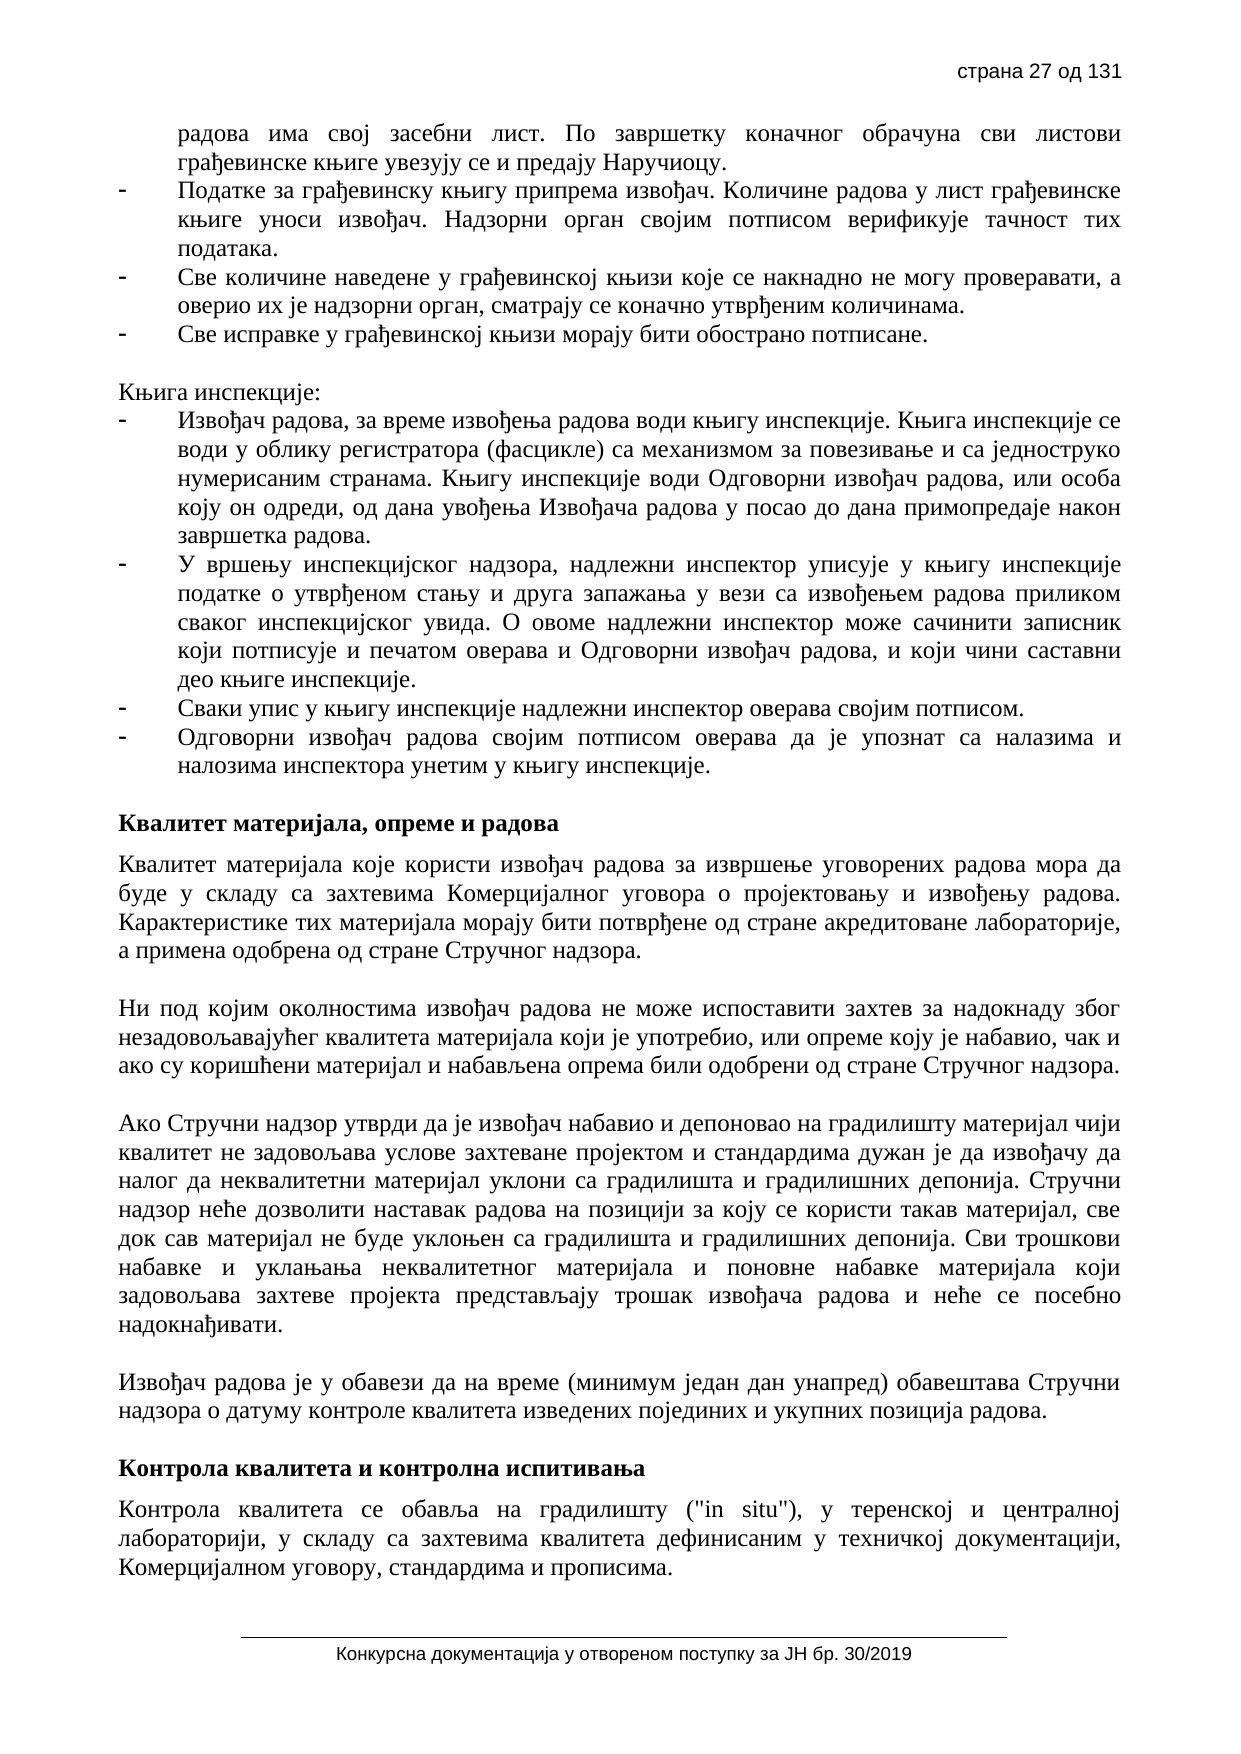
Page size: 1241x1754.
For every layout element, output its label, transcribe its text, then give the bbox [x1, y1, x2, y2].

text Ако Стручни надзор утврди да је извођач набавио и депоновао на градилишту материјал чији квалитет не задовољава услове захтеване пројектом и стандардима дужан је да извођачу да налог да неквалитетни материјал уклони са градилишта и градилишних депонија. Стручни надзор неће дозволити наставак радова на позицији за коју се користи такав материјал, све док сав материјал не буде уклоњен са градилишта и градилишних депонија. Сви трошкови набавке и уклањања неквалитетног материјала и поновне набавке материјала који задовољава захтеве пројекта представљају трошак извођача радова и неће се посебно надокнађивати. [118, 1108, 1122, 1338]
list Одговорни извођач радова својим потписом оверава да је упознат са налазима и налозима инспектора унетим у књигу инспекције. [118, 722, 1122, 779]
text Квалитет материјала које користи извођач радова за извршење уговорених радова мора да буде у складу са захтевима Комерцијалног уговора о пројектовању и извођењу радова. Карактеристике тих материјала морају бити потврђене од стране акредитоване лабораторије, а примена одобрена од стране Стручног надзора. [118, 849, 1122, 964]
list У вршењу инспекцијског надзора, надлежни инспектор уписује у књигу инспекције податке о утврђеном стању и друга запажања у вези са извођењем радова приликом сваког инспекцијског увида. О овоме надлежни инспектор може сачинити записник који потписује и печатом оверава и Одговорни извођач радова, и који чини саставни део књиге инспекције. [118, 549, 1122, 693]
text Контрола квалитета се обавља на градилишту ("in situ"), у теренској и централној лабораторији, у складу са захтевима квалитета дефинисаним у техничкој документацији, Комерцијалном уговору, стандардима и прописима. [118, 1494, 1122, 1581]
text Књига инспекције: [118, 377, 1122, 406]
text Ни под којим околностима извођач радова не може испоставити захтев за надокнаду због незадовољавајућег квалитета материјала који је употребио, или опреме коју је набавио, чак и ако су коришћени материјал и набављена опрема били одобрени од стране Стручног надзора. [118, 993, 1122, 1079]
list Све количине наведене у грађевинској књизи које се накнадно не могу проверавати, а оверио их је надзорни орган, сматрају се коначно утврђеним количинама. [118, 262, 1122, 319]
text Контрола квалитета и контролна испитивања [118, 1453, 1122, 1482]
text Квалитет материјала, опреме и радова [118, 808, 1122, 837]
text Извођач радова је у обавези да на време (минимум један дан унапред) обавештава Стручни надзора о датуму контроле квалитета изведених појединих и укупних позиција радова. [118, 1367, 1122, 1424]
list Сваки упис у књигу инспекције надлежни инспектор оверава својим потписом. [118, 693, 1122, 722]
list Извођач радова, за време извођења радова води књигу инспекције. Књига инспекције се води у облику регистратора (фасцикле) са механизмом за повезивање и са једноструко нумерисаним странама. Књигу инспекције води Одговорни извођач радова, или особа коју он одреди, од дана увођења Извођача радова у посао до дана примопредаје након завршетка радова. [118, 406, 1122, 549]
list Податке за грађевинску књигу припрема извођач. Количине радова у лист грађевинске књиге уноси извођач. Надзорни орган својим потписом верификује тачност тих података. [118, 176, 1122, 262]
list Све исправке у грађевинској књизи морају бити обострано потписане. [118, 319, 1122, 348]
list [118, 118, 1122, 176]
